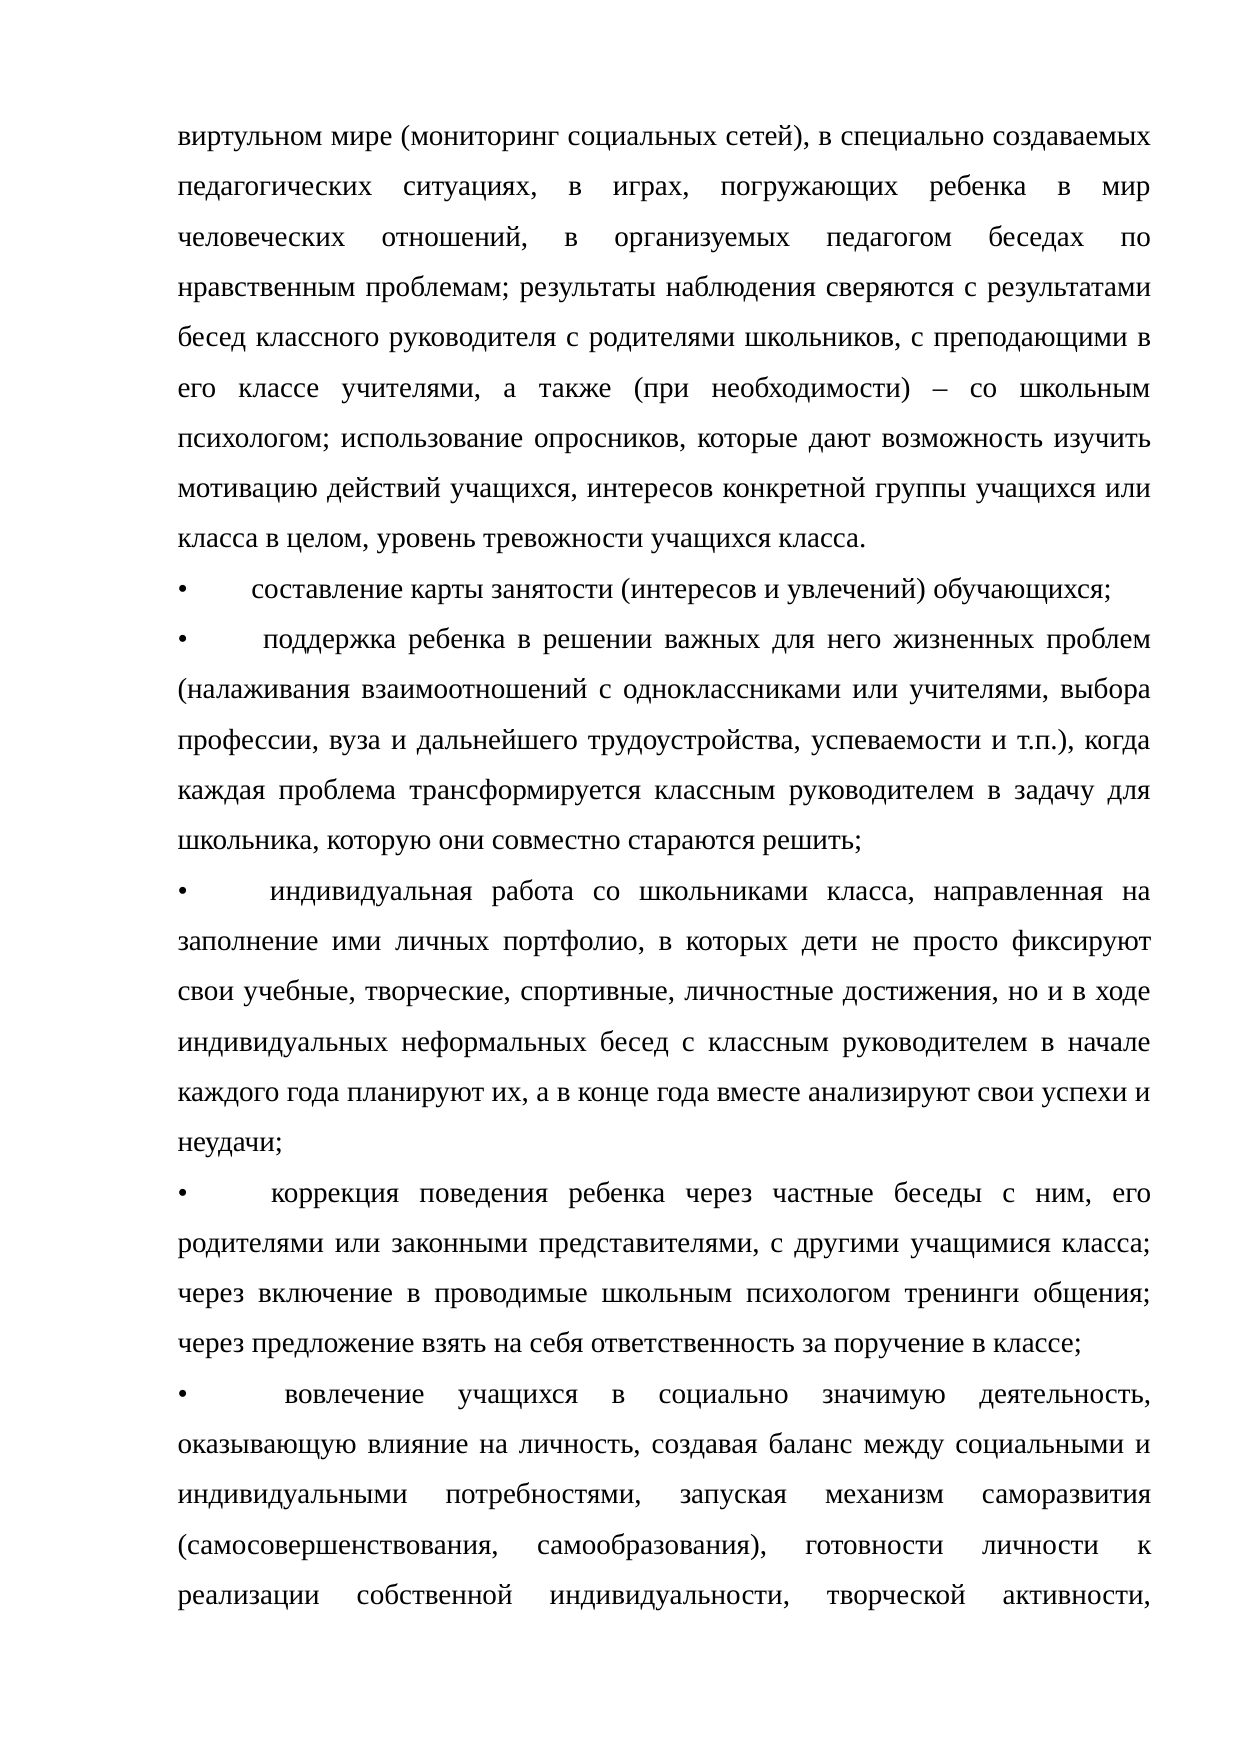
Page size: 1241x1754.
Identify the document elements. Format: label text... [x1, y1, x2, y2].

text • коррекция поведения ребенка через частные беседы с ним, его родителями или законными представителями, с другими учащимися класса; через включение в проводимые школьным психологом тренинги общения; через предложение взять на себя ответственность за поручение в классе; [177, 1175, 1152, 1359]
text • поддержка ребенка в решении важных для него жизненных проблем (налаживания взаимоотношений с одноклассниками или учителями, выбора профессии, вуза и дальнейшего трудоустройства, успеваемости и т.п.), когда каждая проблема трансформируется классным руководителем в задачу для школьника, которую они совместно стараются решить; [177, 621, 1152, 856]
text • составление карты занятости (интересов и увлечений) обучающихся; [177, 571, 1152, 604]
text • индивидуальная работа со школьниками класса, направленная на заполнение ими личных портфолио, в которых дети не просто фиксируют свои учебные, творческие, спортивные, личностные достижения, но и в ходе индивидуальных неформальных бесед с классным руководителем в начале каждого года планируют их, а в конце года вместе анализируют свои успехи и неудачи; [177, 873, 1152, 1158]
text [177, 118, 1152, 554]
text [177, 1376, 1152, 1611]
